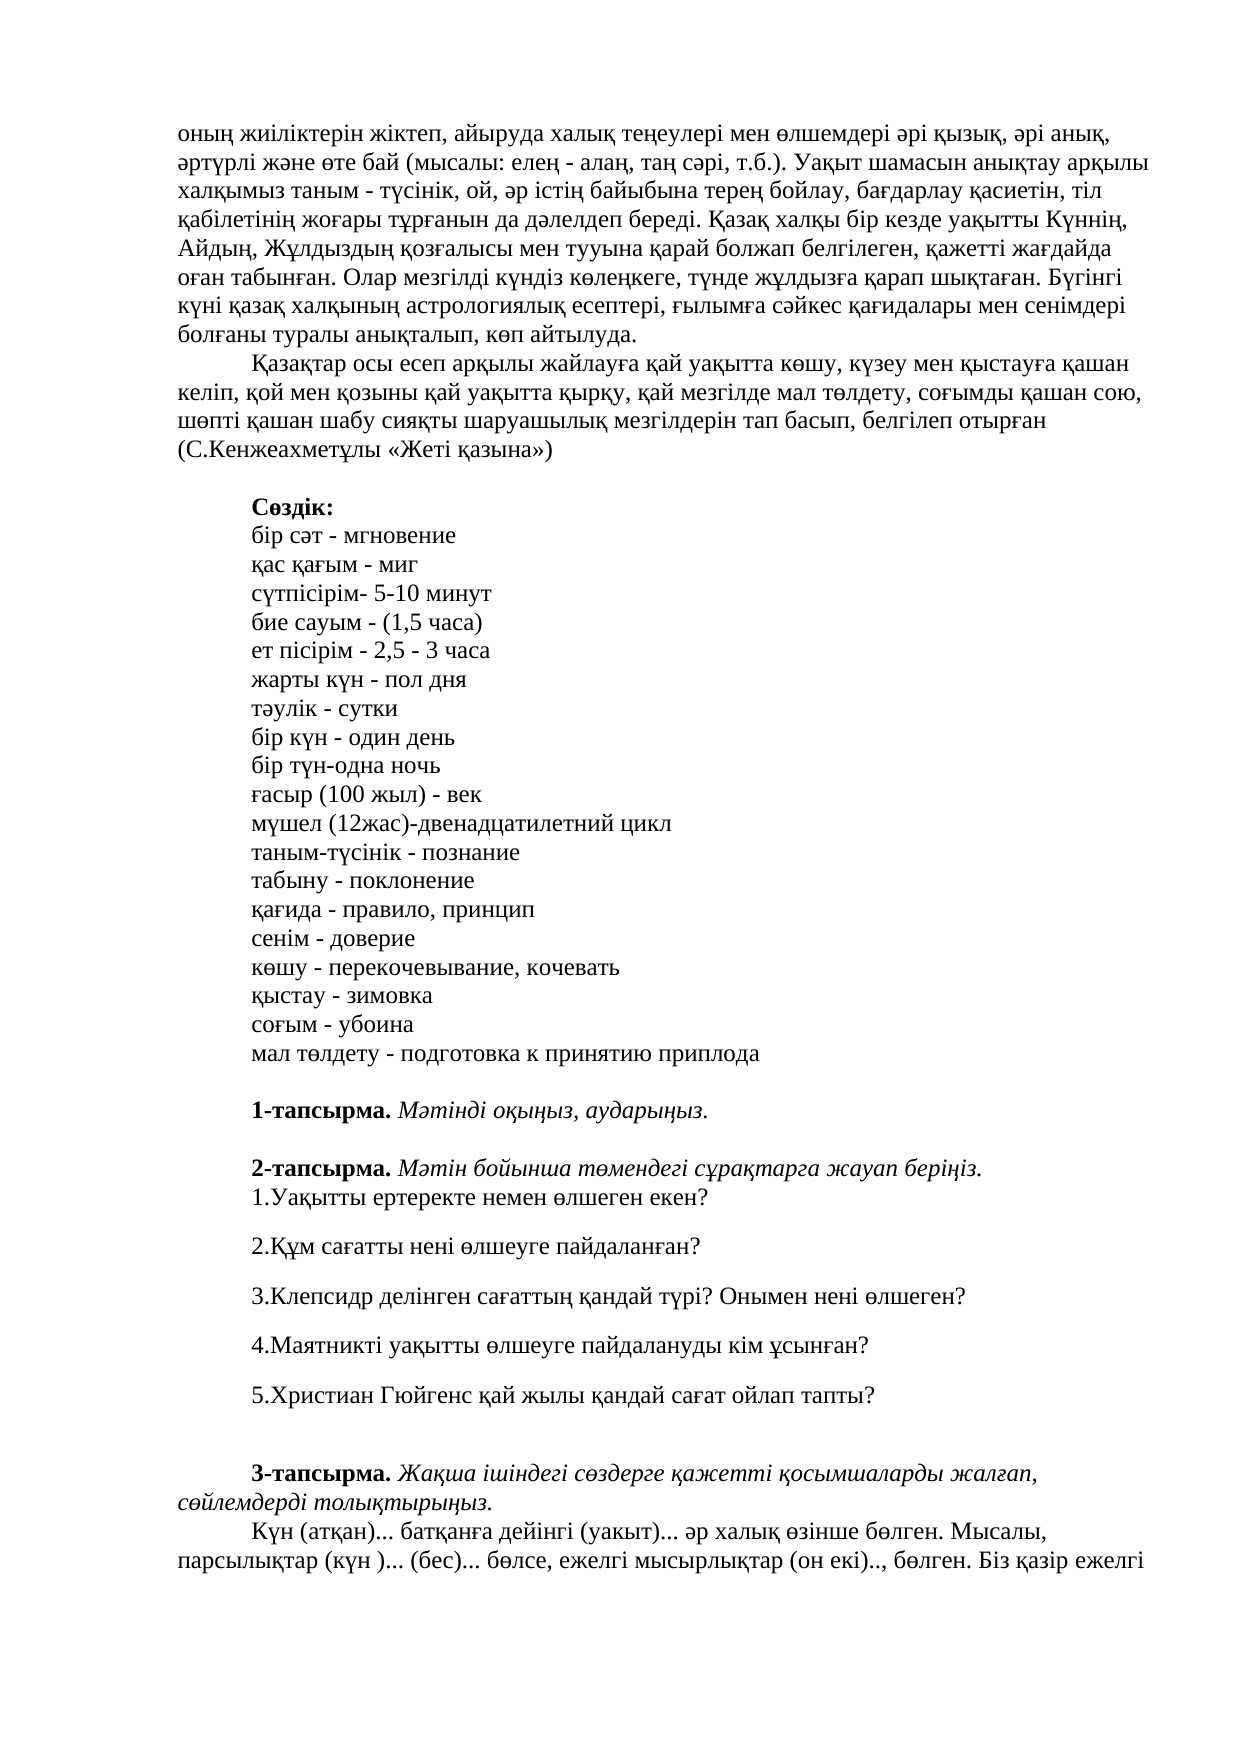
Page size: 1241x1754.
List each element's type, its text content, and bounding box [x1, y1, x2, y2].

text ғасыр (100 жыл) - век [177, 779, 1152, 808]
text сенім - доверие [177, 923, 1152, 952]
text табыну - поклонение [177, 866, 1152, 894]
text қас қағым - миг [177, 549, 1152, 578]
text таным-түсінік - познание [177, 837, 1152, 866]
text тәулік - сутки [177, 693, 1152, 722]
list Уақытты ертеректе немен өлшеген екен? [251, 1182, 1152, 1211]
text ет пісірім - 2,5 - 3 часа [177, 636, 1152, 664]
text жарты күн - пол дня [177, 664, 1152, 693]
text бір күн - один день [177, 722, 1152, 751]
text қағида - правило, принцип [177, 894, 1152, 923]
text сүтпісірім- 5-10 минут [177, 578, 1152, 607]
list Маятникті уақытты өлшеуге пайдалануды кім ұсынған? [251, 1331, 1152, 1359]
list Клепсидр делінген сағаттың қандай түрі? Онымен нені өлшеген? [251, 1281, 1152, 1310]
list Христиан Гюйгенс қай жылы қандай сағат ойлап тапты? [251, 1380, 1152, 1409]
text мал төлдету - подготовка к принятию приплода [177, 1038, 1152, 1067]
list Құм сағатты нені өлшеуге пайдаланған? [251, 1231, 1152, 1260]
text 1-тапсырма. Мәтінді оқыңыз, аударыңыз. [177, 1096, 1152, 1124]
text бір түн-одна ночь [177, 751, 1152, 779]
text бие сауым - (1,5 часа) [177, 607, 1152, 636]
text Сөздік: [177, 492, 1152, 521]
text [177, 118, 1152, 348]
text қыстау - зимовка [177, 981, 1152, 1009]
text мүшел (12жас)-двенадцатилетний цикл [177, 808, 1152, 837]
text көшу - перекочевывание, кочевать [177, 952, 1152, 981]
text 3-тапсырма. Жақша ішіндегі сөздерге қажетті қосымшаларды жалғап, сөйлемдерді толықтырыңыз. [177, 1458, 1152, 1516]
text бір сәт - мгновение [177, 521, 1152, 549]
text 2-тапсырма. Мәтін бойынша төмендегі сұрақтарга жауап беріңіз. [177, 1153, 1152, 1182]
text Қазақтар осы есеп арқылы жайлауға қай уақытта көшу, күзеу мен қыстауға қашан келіп, қой мен қозыны қай уақытта қырқу, қай мезгілде мал төлдету, соғымды қашан сою, шөпті қашан шабу сияқты шаруашылық мезгілдерін тап басып, белгілеп отырған (С.Кенжеахметұлы «Жеті қазына») [177, 348, 1152, 463]
text соғым - убоина [177, 1009, 1152, 1038]
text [177, 1516, 1152, 1573]
